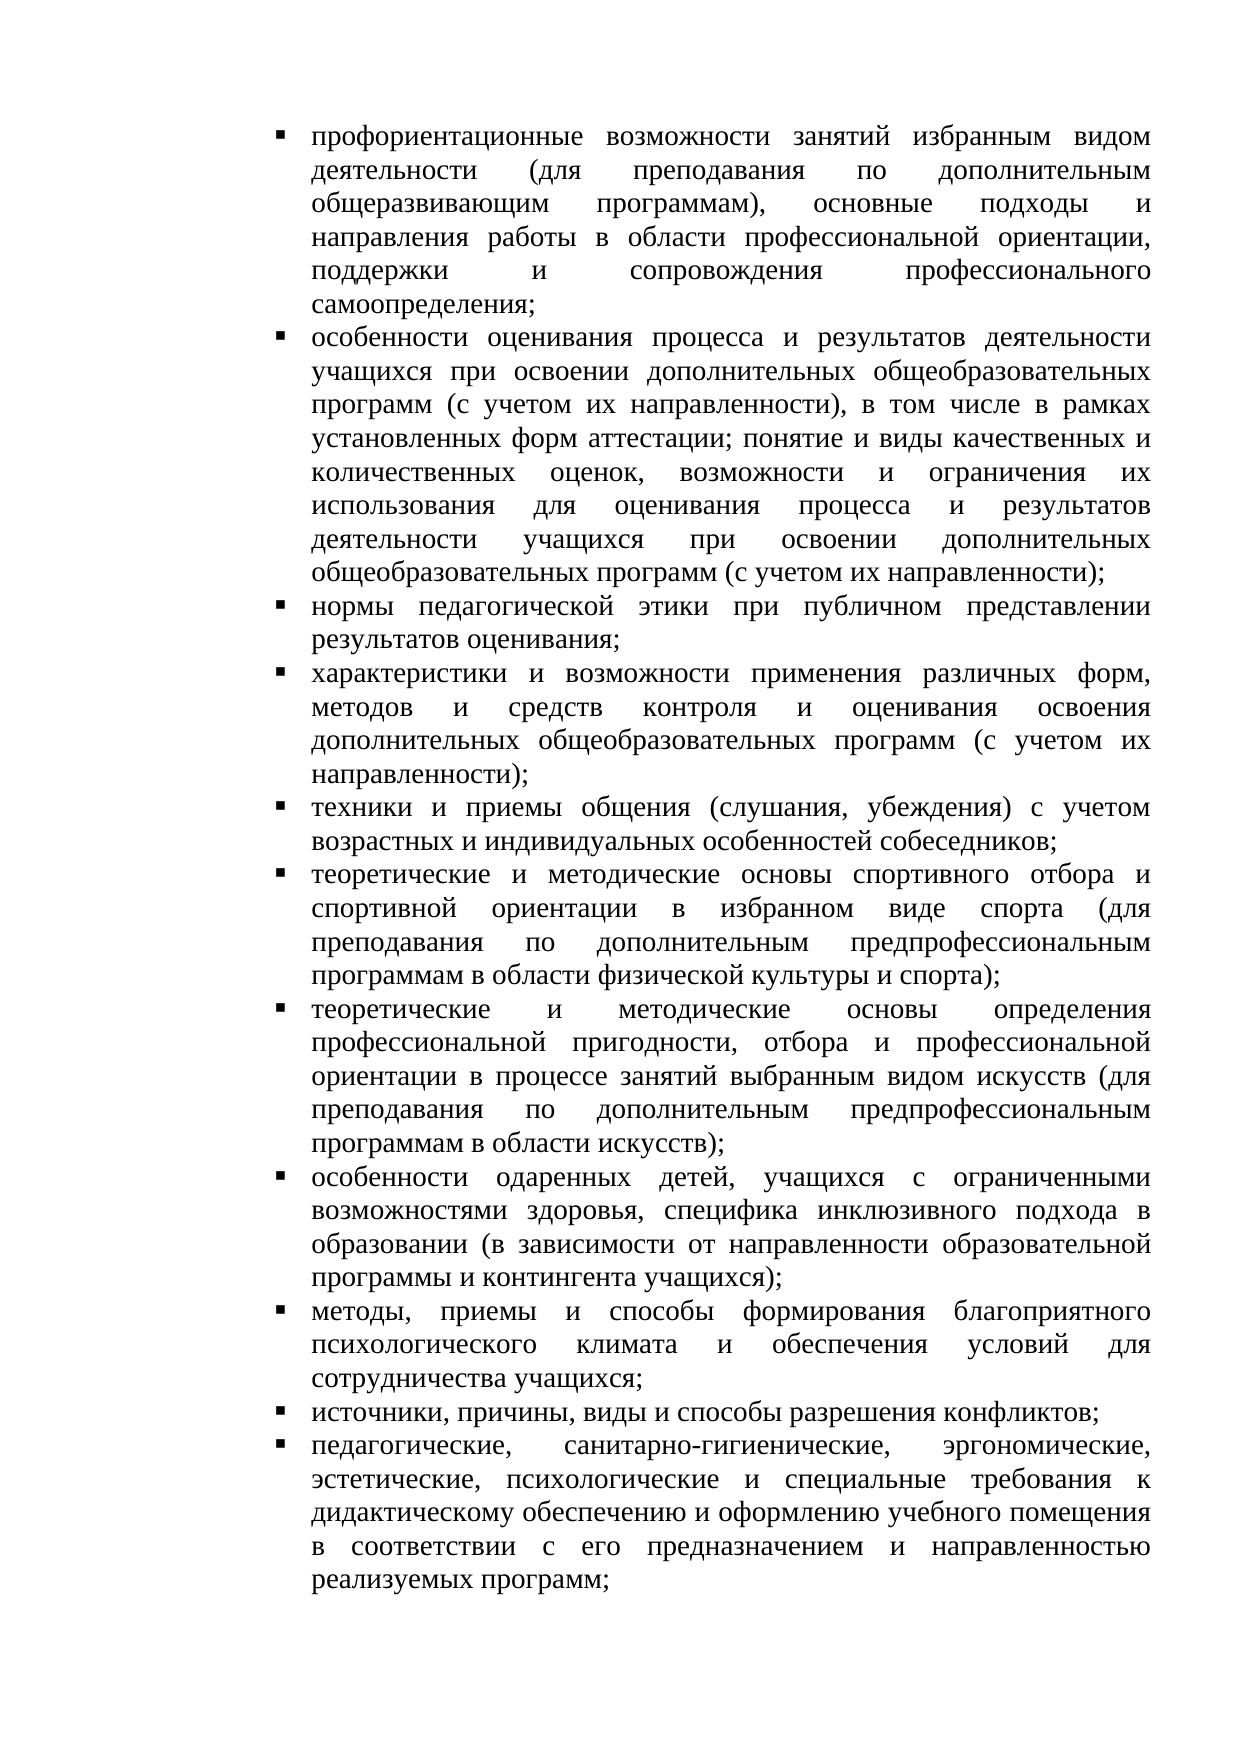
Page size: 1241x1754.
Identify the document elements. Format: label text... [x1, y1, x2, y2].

list источники, причины, виды и способы разрешения конфликтов; [274, 1394, 1152, 1427]
list теоретические и методические основы спортивного отбора и спортивной ориентации в избранном виде спорта (для преподавания по дополнительным предпрофессиональным программам в области физической культуры и спорта); [274, 857, 1152, 991]
list теоретические и методические основы определения профессиональной пригодности, отбора и профессиональной ориентации в процессе занятий выбранным видом искусств (для преподавания по дополнительным предпрофессиональным программам в области искусств); [274, 991, 1152, 1159]
list особенности одаренных детей, учащихся с ограниченными возможностями здоровья, специфика инклюзивного подхода в образовании (в зависимости от направленности образовательной программы и контингента учащихся); [274, 1159, 1152, 1293]
list методы, приемы и способы формирования благоприятного психологического климата и обеспечения условий для сотрудничества учащихся; [274, 1293, 1152, 1394]
list нормы педагогической этики при публичном представлении результатов оценивания; [274, 588, 1152, 655]
list характеристики и возможности применения различных форм, методов и средств контроля и оценивания освоения дополнительных общеобразовательных программ (с учетом их направленности); [274, 655, 1152, 789]
list техники и приемы общения (слушания, убеждения) с учетом возрастных и индивидуальных особенностей собеседников; [274, 789, 1152, 857]
list особенности оценивания процесса и результатов деятельности учащихся при освоении дополнительных общеобразовательных программ (с учетом их направленности), в том числе в рамках установленных форм аттестации; понятие и виды качественных и количественных оценок, возможности и ограничения их использования для оценивания процесса и результатов деятельности учащихся при освоении дополнительных общеобразовательных программ (с учетом их направленности); [274, 319, 1152, 588]
list педагогические, санитарно-гигиенические, эргономические, эстетические, психологические и специальные требования к дидактическому обеспечению и оформлению учебного помещения в соответствии с его предназначением и направленностью реализуемых программ; [274, 1427, 1152, 1595]
list профориентационные возможности занятий избранным видом деятельности (для преподавания по дополнительным общеразвивающим программам), основные подходы и направления работы в области профессиональной ориентации, поддержки и сопровождения профессионального самоопределения; [274, 118, 1152, 319]
